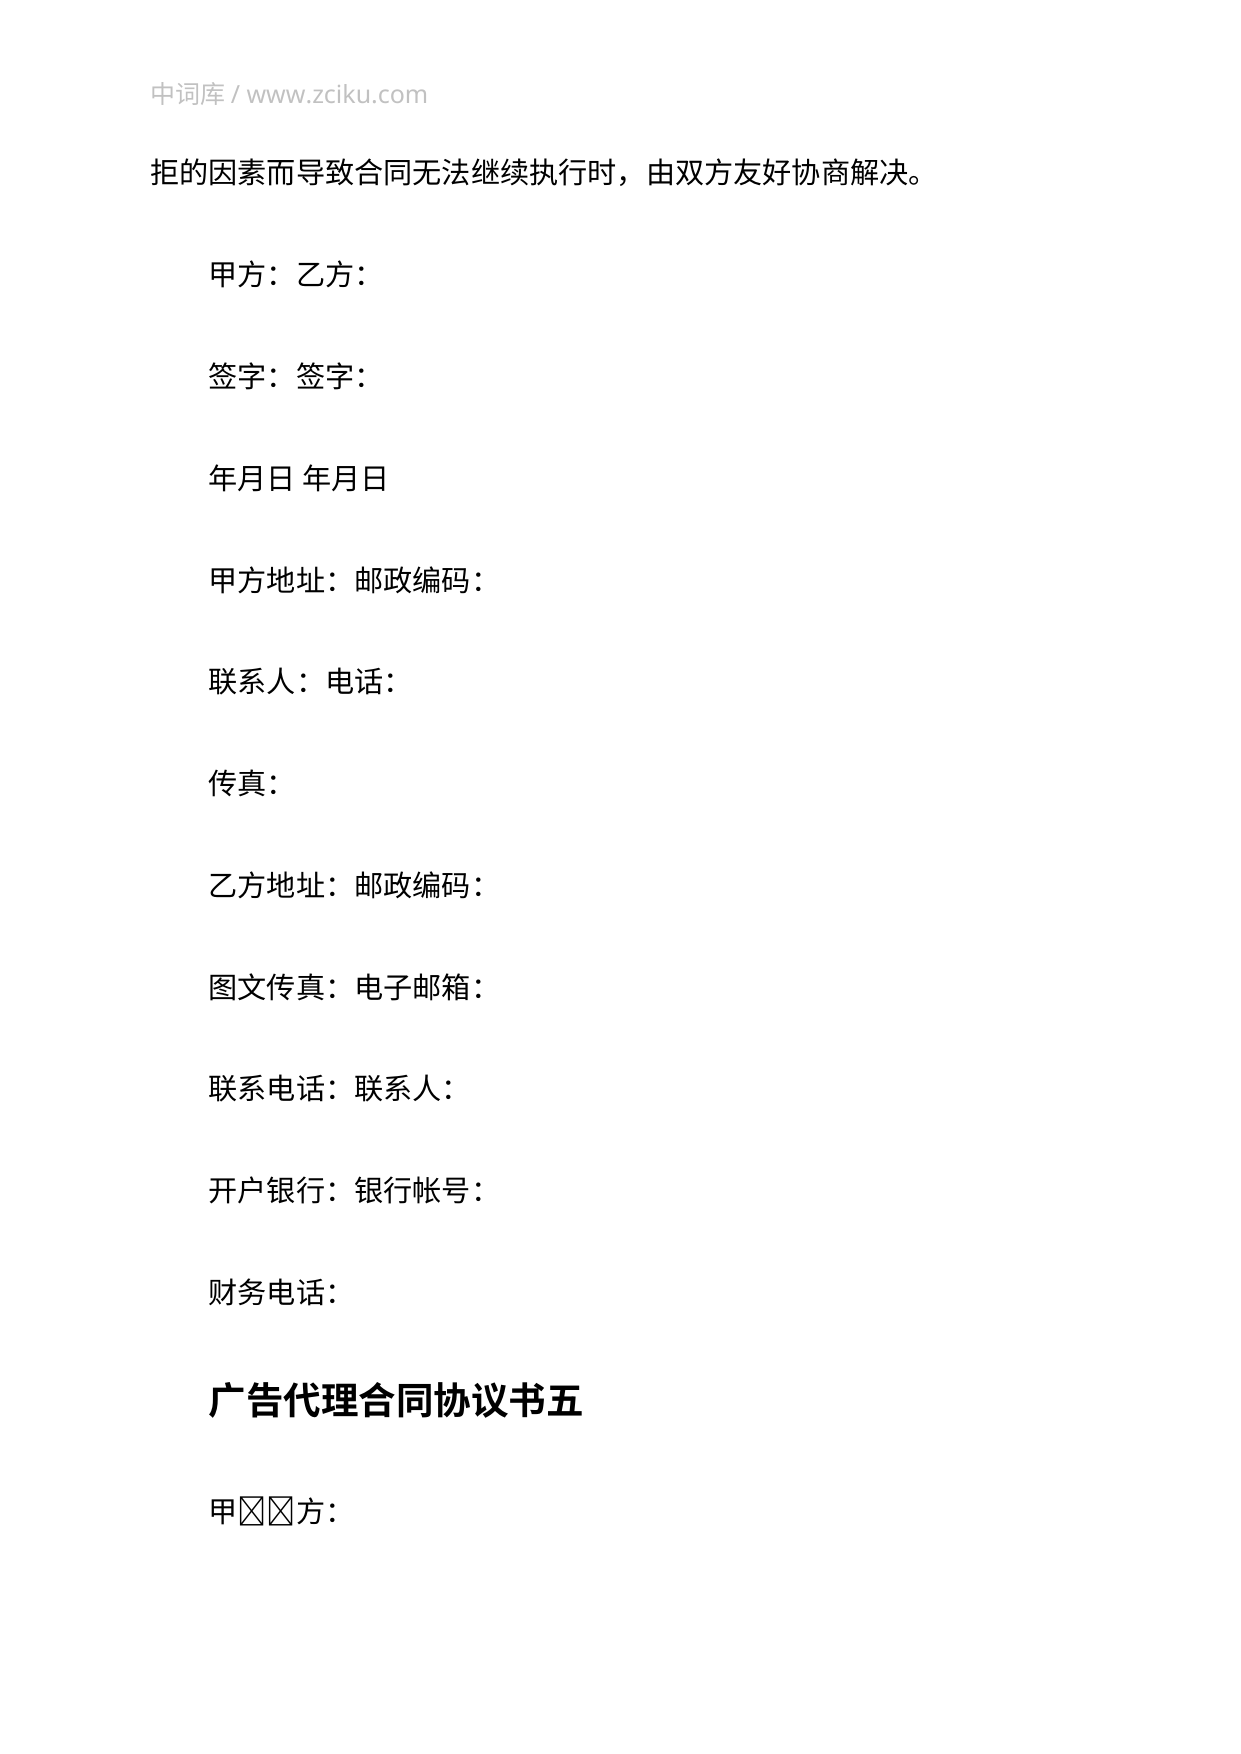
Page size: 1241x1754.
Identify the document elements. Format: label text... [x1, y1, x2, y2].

text 甲方：乙方： [150, 252, 1090, 294]
text 联系电话：联系人： [150, 1066, 1090, 1108]
text 广告代理合同协议书五 [150, 1371, 1090, 1426]
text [150, 150, 1090, 192]
text 甲方地址：邮政编码： [150, 557, 1090, 599]
text 财务电话： [150, 1269, 1090, 1312]
text 图文传真：电子邮箱： [150, 964, 1090, 1006]
text 乙方地址：邮政编码： [150, 862, 1090, 905]
text 年月日 年月日 [150, 455, 1090, 498]
text 开户银行：银行帐号： [150, 1168, 1090, 1210]
text 甲方： [150, 1489, 1090, 1531]
text 传真： [150, 761, 1090, 803]
text 联系人：电话： [150, 659, 1090, 701]
text 签字：签字： [150, 353, 1090, 396]
